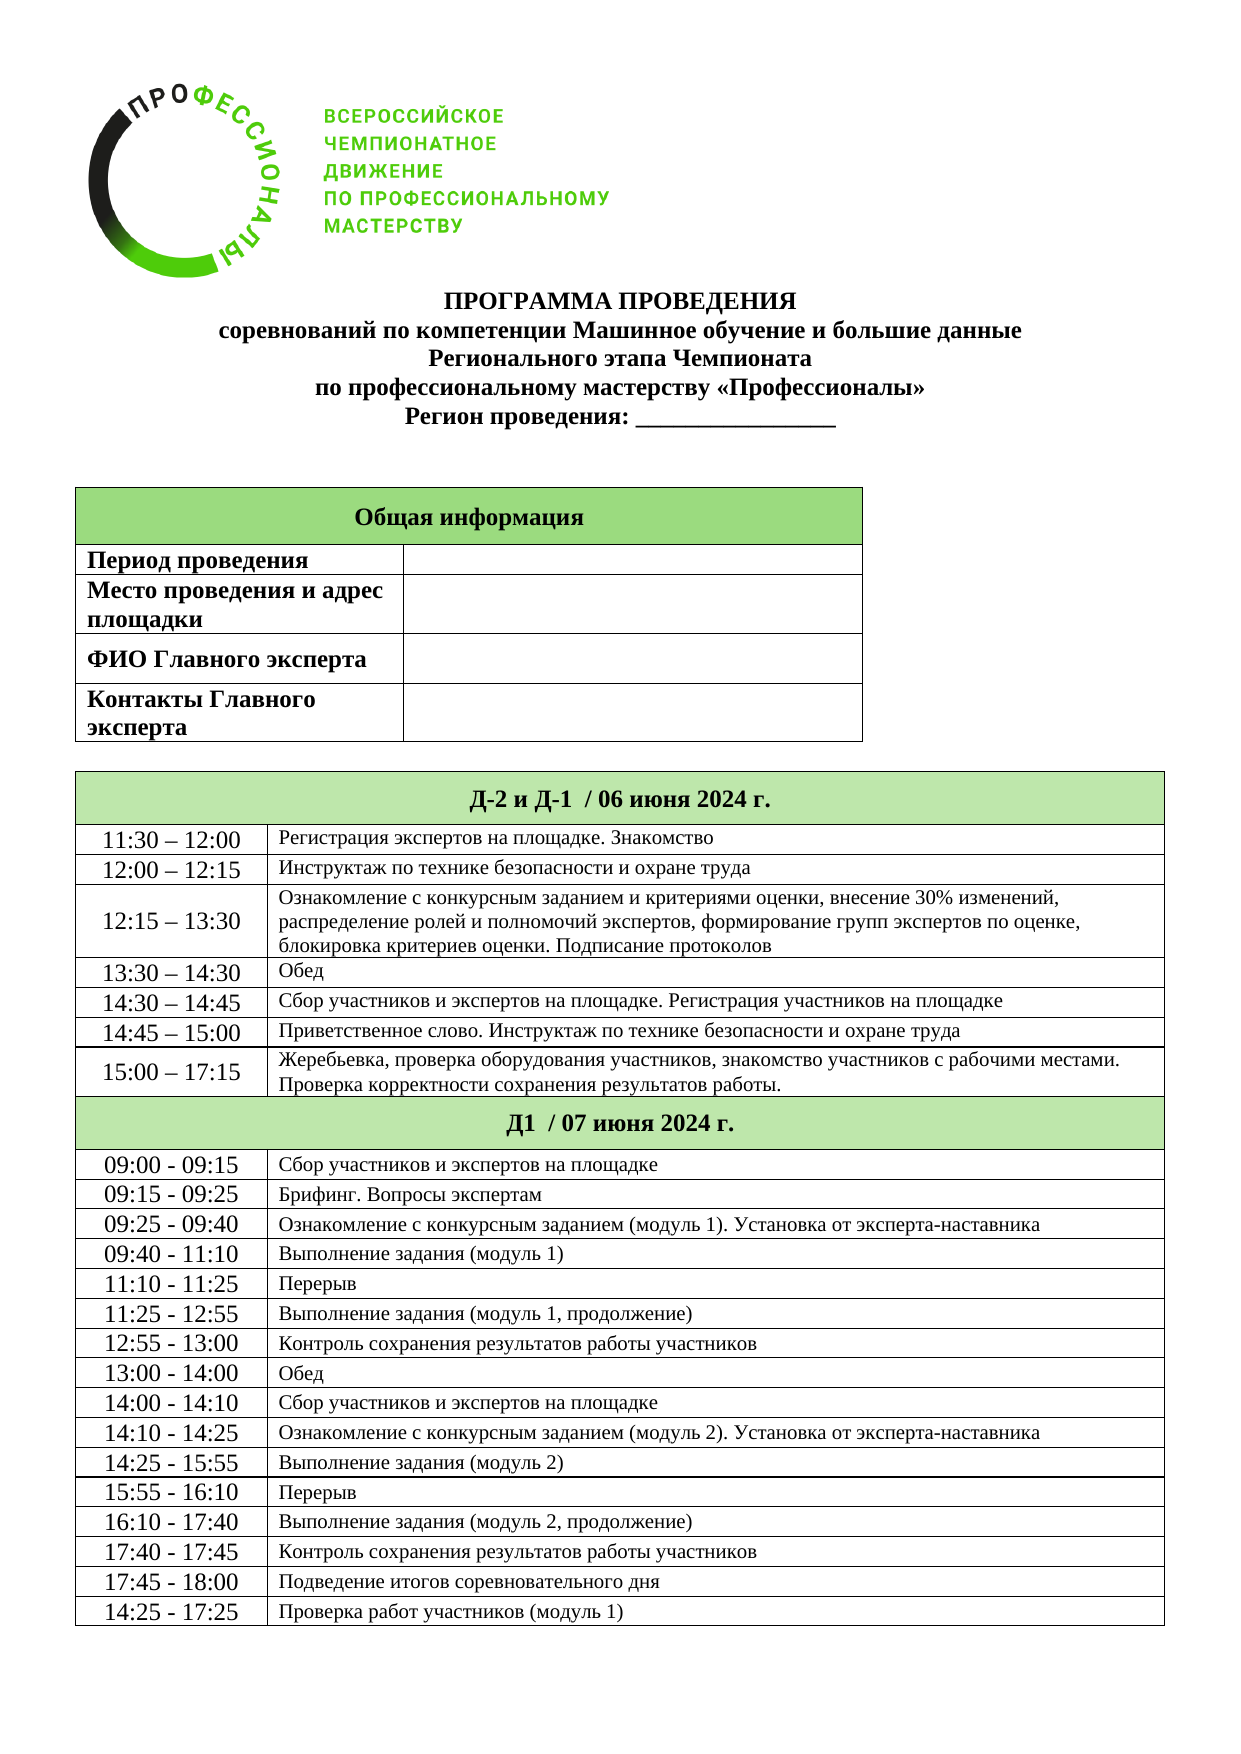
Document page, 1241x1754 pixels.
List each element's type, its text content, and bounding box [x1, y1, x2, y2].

table_cell 12:55 - 13:00 [76, 1329, 267, 1357]
table_cell 14:10 - 14:25 [76, 1418, 267, 1447]
table_cell Сбор участников и экспертов на площадке [268, 1388, 1164, 1417]
table_cell 15:00 – 17:15 [76, 1048, 267, 1096]
picture [75, 75, 618, 286]
table_cell 17:40 - 17:45 [76, 1537, 267, 1566]
table_cell Место проведения и адрес площадки [76, 575, 403, 633]
table_cell Выполнение задания (модуль 2) [268, 1448, 1164, 1476]
text ПРОГРАММА ПРОВЕДЕНИЯ [75, 286, 1165, 315]
table_cell Жеребьевка, проверка оборудования участников, знакомство участников с рабочими местами. Проверка корректности сохранения результатов работы. [268, 1048, 1164, 1096]
table_cell [404, 575, 862, 633]
table_cell ФИО Главного эксперта [76, 634, 403, 683]
table_cell 11:25 - 12:55 [76, 1299, 267, 1327]
table_cell [404, 545, 862, 574]
table_cell 14:25 - 17:25 [76, 1597, 267, 1625]
table_cell 11:10 - 11:25 [76, 1269, 267, 1298]
table_cell Контроль сохранения результатов работы участников [268, 1537, 1164, 1566]
table_cell Контакты Главного эксперта [76, 684, 403, 741]
table_cell Выполнение задания (модуль 1, продолжение) [268, 1299, 1164, 1327]
table_cell 12:00 – 12:15 [76, 855, 267, 884]
table_cell 17:45 - 18:00 [76, 1567, 267, 1596]
table_cell 14:45 – 15:00 [76, 1018, 267, 1046]
text Регион проведения: ________________ [75, 401, 1165, 487]
table_cell Подведение итогов соревновательного дня [268, 1567, 1164, 1596]
table_cell 14:30 – 14:45 [76, 988, 267, 1017]
table_cell Контроль сохранения результатов работы участников [268, 1329, 1164, 1357]
table_cell 15:55 - 16:10 [76, 1478, 267, 1506]
table_cell Сбор участников и экспертов на площадке [268, 1150, 1164, 1178]
table_cell 13:30 – 14:30 [76, 958, 267, 987]
text Регионального этапа Чемпионата [75, 343, 1165, 372]
table_cell Ознакомление с конкурсным заданием (модуль 2). Установка от эксперта-наставника [268, 1418, 1164, 1447]
text по профессиональному мастерству «Профессионалы» [75, 372, 1165, 401]
table_cell 09:15 - 09:25 [76, 1180, 267, 1208]
table_cell Брифинг. Вопросы экспертам [268, 1180, 1164, 1208]
table_cell 13:00 - 14:00 [76, 1358, 267, 1387]
table_cell 09:00 - 09:15 [76, 1150, 267, 1178]
table_cell Д1 / 07 июня 2024 г. [76, 1097, 1164, 1149]
table_cell Сбор участников и экспертов на площадке. Регистрация участников на площадке [268, 988, 1164, 1017]
table_cell Обед [268, 958, 1164, 987]
table_cell 14:00 - 14:10 [76, 1388, 267, 1417]
table_cell [404, 634, 862, 683]
table_cell 14:25 - 15:55 [76, 1448, 267, 1476]
table_cell Приветственное слово. Инструктаж по технике безопасности и охране труда [268, 1018, 1164, 1046]
table_cell 12:15 – 13:30 [76, 885, 267, 957]
table_cell Обед [268, 1358, 1164, 1387]
table_cell Период проведения [76, 545, 403, 574]
table_cell Выполнение задания (модуль 1) [268, 1239, 1164, 1268]
table_cell Ознакомление с конкурсным заданием (модуль 1). Установка от эксперта-наставника [268, 1209, 1164, 1238]
table_cell 11:30 – 12:00 [76, 825, 267, 854]
table_cell Ознакомление с конкурсным заданием и критериями оценки, внесение 30% изменений, распределение ролей и полномочий экспертов, формирование групп экспертов по оценке, блокировка критериев оценки. Подписание протоколов [268, 885, 1164, 957]
table_cell 09:25 - 09:40 [76, 1209, 267, 1238]
table_cell Проверка работ участников (модуль 1) [268, 1597, 1164, 1625]
table_header Д-2 и Д-1 / 06 июня 2024 г. [76, 772, 1164, 824]
table_cell Инструктаж по технике безопасности и охране труда [268, 855, 1164, 884]
table_header Общая информация [76, 488, 862, 544]
table_cell 09:40 - 11:10 [76, 1239, 267, 1268]
table_cell Выполнение задания (модуль 2, продолжение) [268, 1507, 1164, 1536]
table_cell Перерыв [268, 1269, 1164, 1298]
table_cell Перерыв [268, 1478, 1164, 1506]
text соревнований по компетенции Машинное обучение и большие данные [75, 315, 1165, 343]
table_cell 16:10 - 17:40 [76, 1507, 267, 1536]
table_cell Регистрация экспертов на площадке. Знакомство [268, 825, 1164, 854]
table_cell [404, 684, 862, 741]
